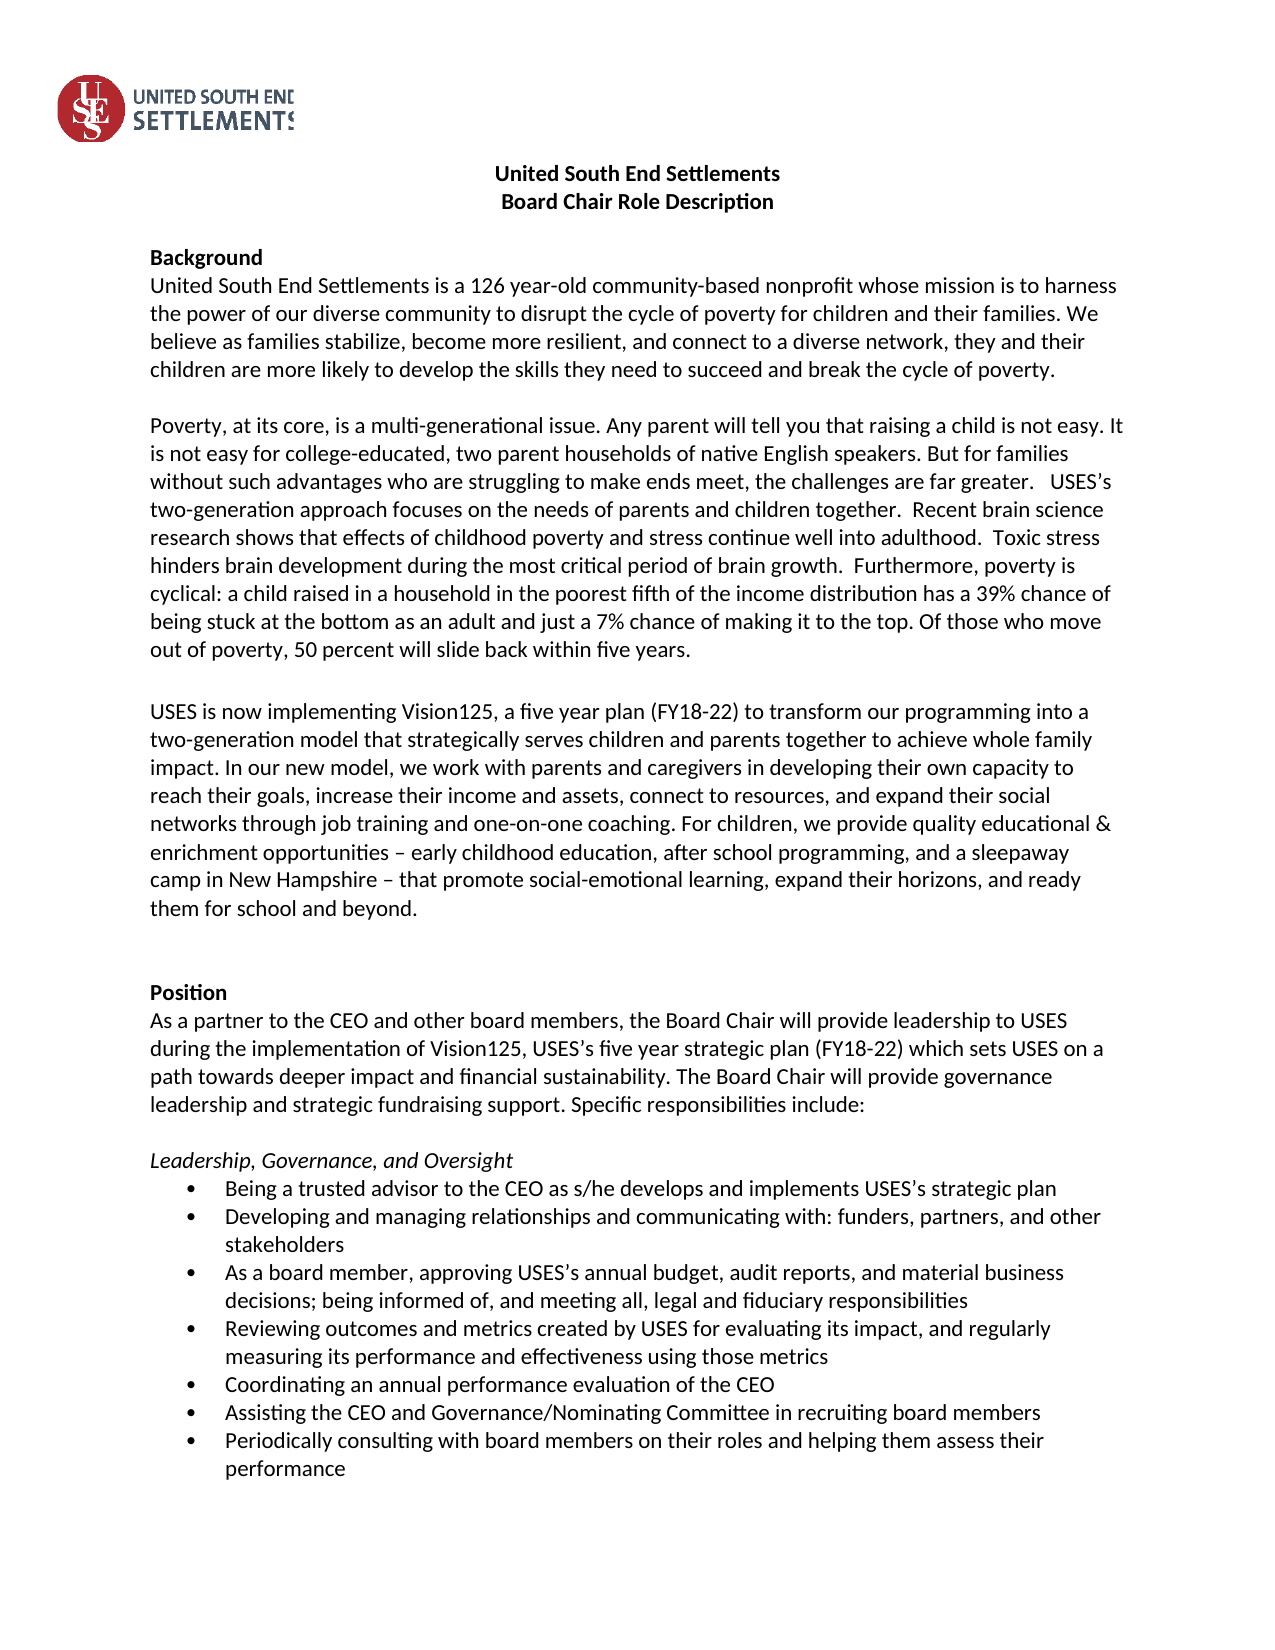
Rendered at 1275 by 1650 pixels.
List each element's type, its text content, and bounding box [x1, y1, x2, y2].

text USES is now implementing Vision125, a five year plan (FY18-22) to transform our programming into a two-generation model that strategically serves children and parents together to achieve whole family impact. In our new model, we work with parents and caregivers in developing their own capacity to reach their goals, increase their income and assets, connect to resources, and expand their social networks through job training and one-on-one coaching. For children, we provide quality educational & enrichment opportunities – early childhood education, after school programming, and a sleepaway camp in New Hampshire – that promote social-emotional learning, expand their horizons, and ready them for school and beyond. [150, 697, 1125, 922]
picture [56, 75, 294, 141]
list Reviewing outcomes and metrics created by USES for evaluating its impact, and regularly measuring its performance and effectiveness using those metrics [187, 1314, 1125, 1370]
list Periodically consulting with board members on their roles and helping them assess their performance [187, 1426, 1125, 1482]
text Poverty, at its core, is a multi-generational issue. Any parent will tell you that raising a child is not easy. It is not easy for college-educated, two parent households of native English speakers. But for families without such advantages who are struggling to make ends meet, the challenges are far greater. USES’s two-generation approach focuses on the needs of parents and children together. Recent brain science research shows that effects of childhood poverty and stress continue well into adulthood. Toxic stress hinders brain development during the most critical period of brain growth. Furthermore, poverty is cyclical: a child raised in a household in the poorest fifth of the income distribution has a 39% chance of being stuck at the bottom as an adult and just a 7% chance of making it to the top. Of those who move out of poverty, 50 percent will slide back within five years. [150, 411, 1125, 663]
text As a partner to the CEO and other board members, the Board Chair will provide leadership to USES during the implementation of Vision125, USES’s five year strategic plan (FY18-22) which sets USES on a path towards deeper impact and financial sustainability. The Board Chair will provide governance leadership and strategic fundraising support. Specific responsibilities include: [150, 1006, 1125, 1118]
list Assisting the CEO and Governance/Nominating Committee in recruiting board members [187, 1398, 1125, 1426]
list As a board member, approving USES’s annual budget, audit reports, and material business decisions; being informed of, and meeting all, legal and fiduciary responsibilities [187, 1258, 1125, 1314]
list Developing and managing relationships and communicating with: funders, partners, and other stakeholders [187, 1202, 1125, 1258]
text Leadership, Governance, and Oversight [150, 1146, 1125, 1174]
text Position [150, 978, 1125, 1006]
list Being a trusted advisor to the CEO as s/he develops and implements USES’s strategic plan [187, 1174, 1125, 1202]
text United South End Settlements [150, 159, 1125, 187]
list Coordinating an annual performance evaluation of the CEO [187, 1370, 1125, 1398]
text United South End Settlements is a 126 year-old community-based nonprofit whose mission is to harness the power of our diverse community to disrupt the cycle of poverty for children and their families. We believe as families stabilize, become more resilient, and connect to a diverse network, they and their children are more likely to develop the skills they need to succeed and break the cycle of poverty. [150, 271, 1125, 383]
text Background [150, 243, 1125, 271]
text Board Chair Role Description [150, 187, 1125, 215]
